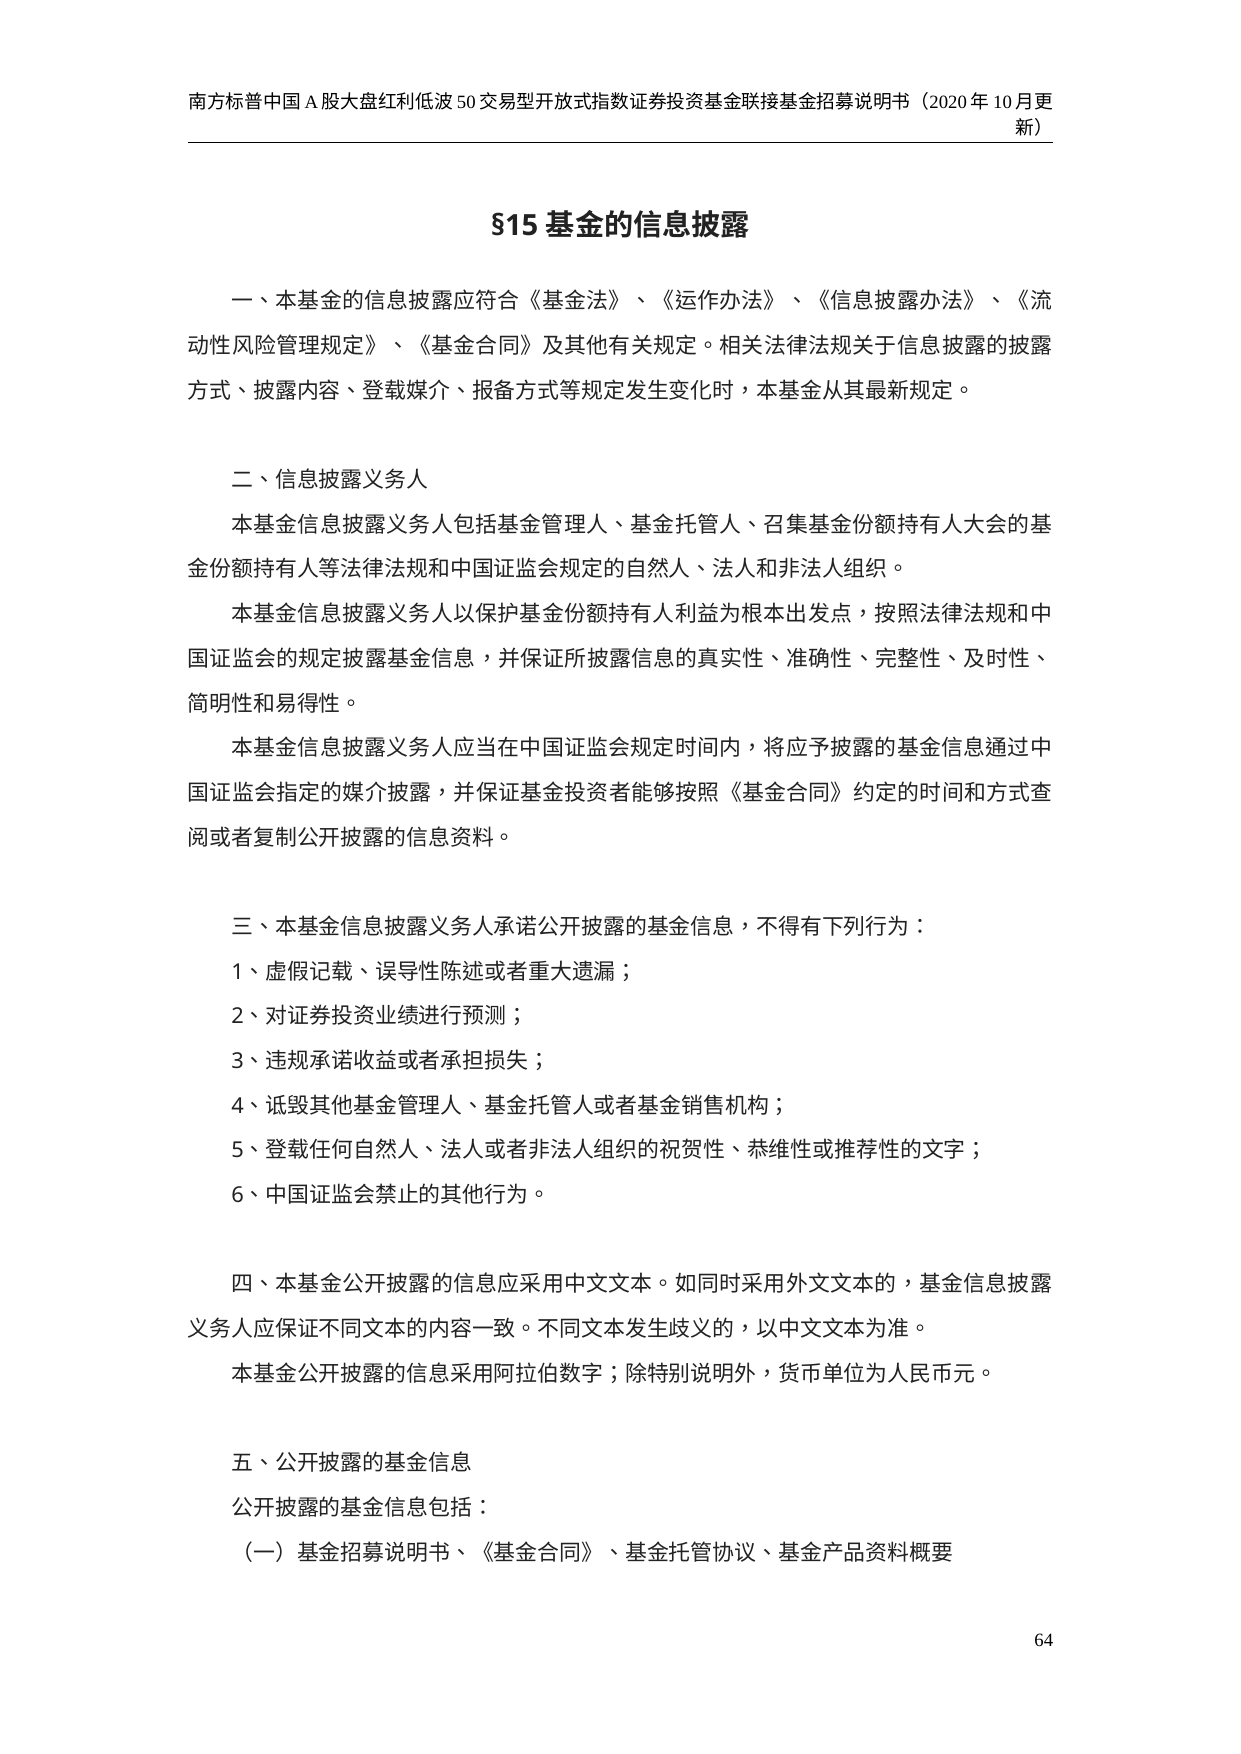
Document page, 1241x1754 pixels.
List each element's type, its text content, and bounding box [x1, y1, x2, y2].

text 1、虚假记载、误导性陈述或者重大遗漏； [187, 956, 1053, 985]
text 三、本基金信息披露义务人承诺公开披露的基金信息，不得有下列行为： [187, 911, 1053, 941]
text 公开披露的基金信息包括： [187, 1492, 1053, 1522]
text 四、本基金公开披露的信息应采用中文文本。如同时采用外文文本的，基金信息披露义务人应保证不同文本的内容一致。不同文本发生歧义的，以中文文本为准。 [187, 1268, 1053, 1343]
text 2、对证券投资业绩进行预测； [187, 1000, 1053, 1030]
text 4、诋毁其他基金管理人、基金托管人或者基金销售机构； [187, 1090, 1053, 1119]
text 本基金信息披露义务人以保护基金份额持有人利益为根本出发点，按照法律法规和中国证监会的规定披露基金信息，并保证所披露信息的真实性、准确性、完整性、及时性、简明性和易得性。 [187, 598, 1053, 717]
text 6、中国证监会禁止的其他行为。 [187, 1179, 1053, 1209]
text 3、违规承诺收益或者承担损失； [187, 1045, 1053, 1075]
text 本基金公开披露的信息采用阿拉伯数字；除特别说明外，货币单位为人民币元。 [187, 1358, 1053, 1388]
text 五、公开披露的基金信息 [187, 1447, 1053, 1477]
text 本基金信息披露义务人包括基金管理人、基金托管人、召集基金份额持有人大会的基金份额持有人等法律法规和中国证监会规定的自然人、法人和非法人组织。 [187, 509, 1053, 583]
text 本基金信息披露义务人应当在中国证监会规定时间内，将应予披露的基金信息通过中国证监会指定的媒介披露，并保证基金投资者能够按照《基金合同》约定的时间和方式查阅或者复制公开披露的信息资料。 [187, 732, 1053, 851]
text §15 基金的信息披露 [187, 191, 1053, 256]
text 一、本基金的信息披露应符合《基金法》、《运作办法》、《信息披露办法》、《流动性风险管理规定》、《基金合同》及其他有关规定。相关法律法规关于信息披露的披露方式、披露内容、登载媒介、报备方式等规定发生变化时，本基金从其最新规定。 [187, 285, 1053, 404]
text 5、登载任何自然人、法人或者非法人组织的祝贺性、恭维性或推荐性的文字； [187, 1134, 1053, 1164]
text 二、信息披露义务人 [187, 464, 1053, 494]
text （一）基金招募说明书、《基金合同》、基金托管协议、基金产品资料概要 [187, 1537, 1053, 1566]
